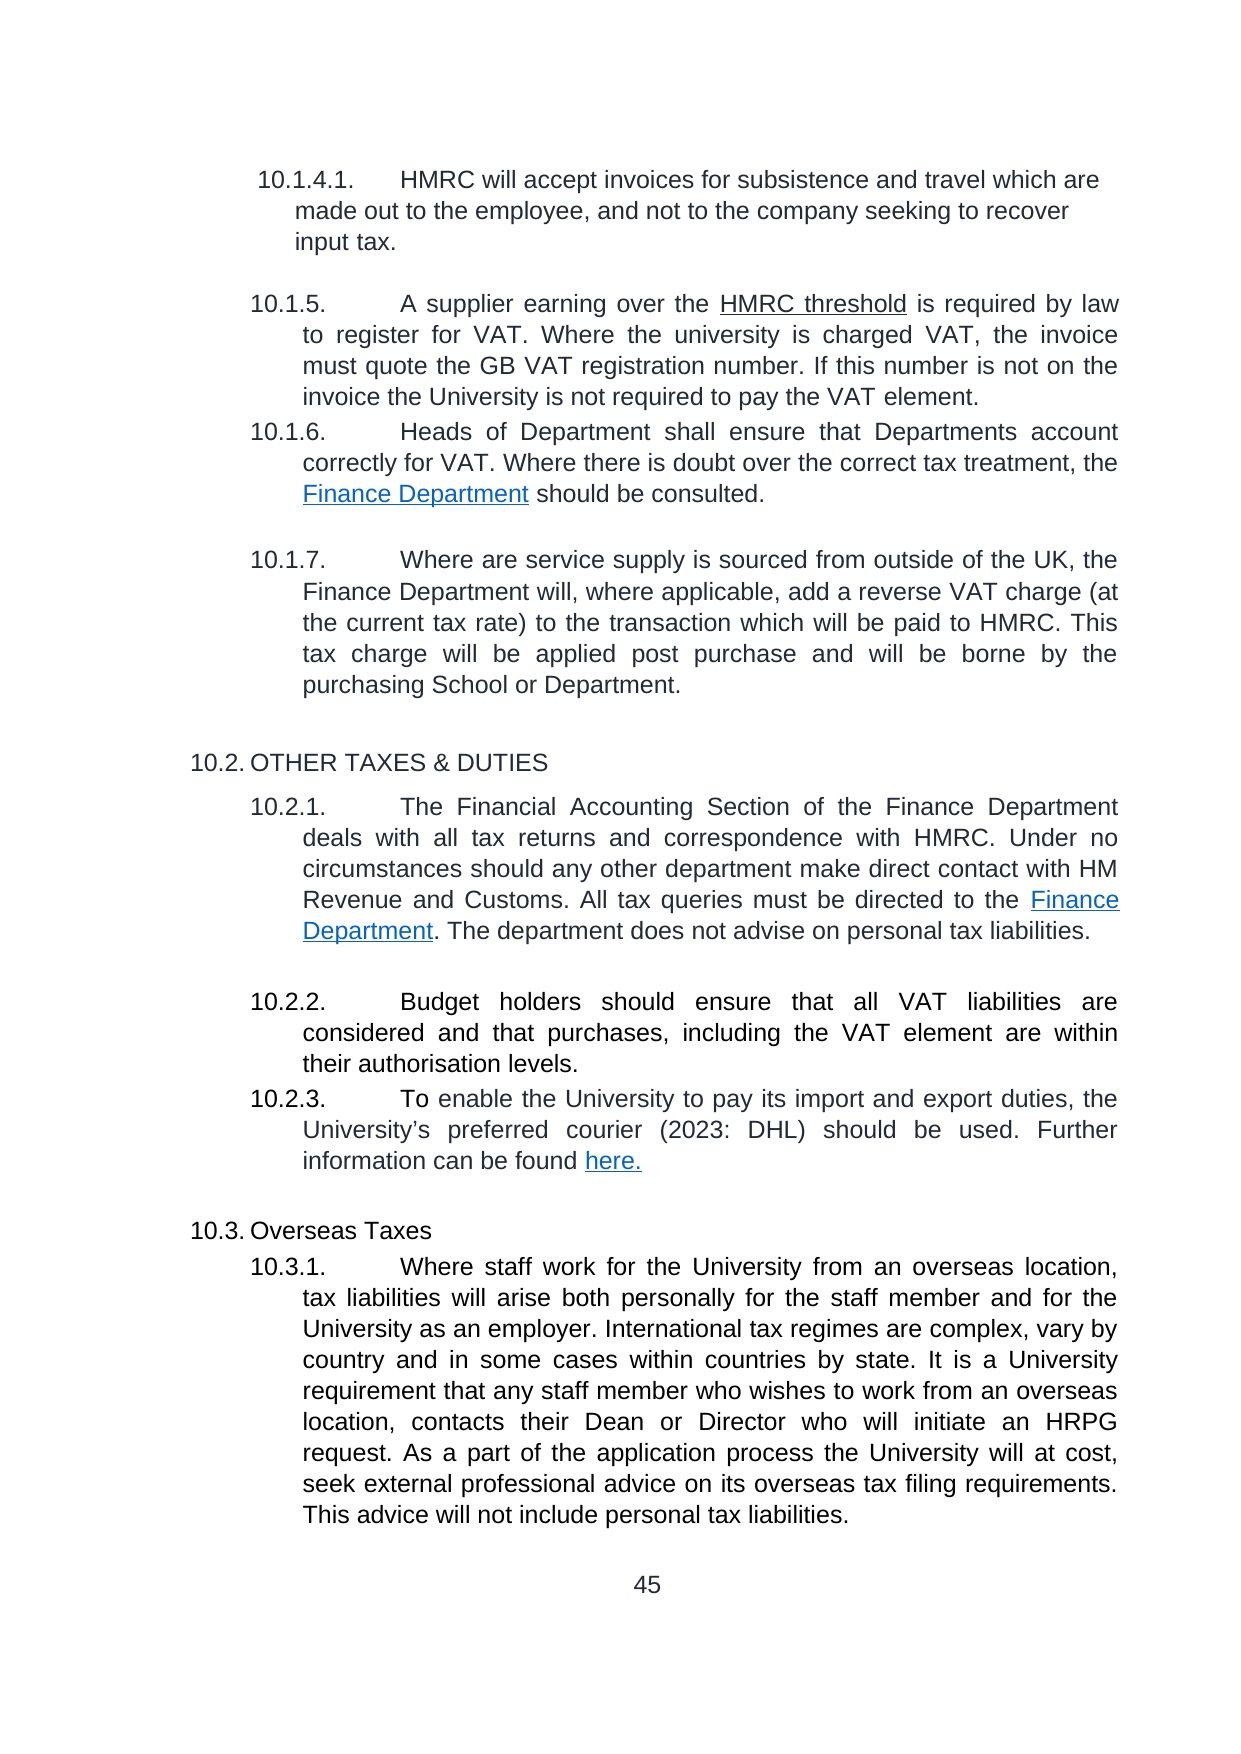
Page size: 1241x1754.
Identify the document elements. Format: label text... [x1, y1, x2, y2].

list A supplier earning over the HMRC threshold is required by law to register for VAT. Where the university is charged VAT, the invoice must quote the GB VAT registration number. If this number is not on the invoice the University is not required to pay the VAT element. [250, 289, 1119, 411]
list Where are service supply is sourced from outside of the UK, the Finance Department will, where applicable, add a reverse VAT charge (at the current tax rate) to the transaction which will be paid to HMRC. This tax charge will be applied post purchase and will be borne by the purchasing School or Department. [250, 546, 1119, 698]
list HMRC will accept invoices for subsistence and travel which are made out to the employee, and not to the company seeking to recover input tax. [257, 164, 1119, 255]
list The Financial Accounting Section of the Finance Department deals with all tax returns and correspondence with HMRC. Under no circumstances should any other department make direct contact with HM Revenue and Customs. All tax queries must be directed to the Finance Department. The department does not advise on personal tax liabilities. [250, 792, 1119, 945]
list Heads of Department shall ensure that Departments account correctly for VAT. Where there is doubt over the correct tax treatment, the Finance Department should be consulted. [250, 417, 1119, 508]
list Budget holders should ensure that all VAT liabilities are considered and that purchases, including the VAT element are within their authorisation levels. [250, 987, 1119, 1077]
list Where staff work for the University from an overseas location, tax liabilities will arise both personally for the staff member and for the University as an employer. International tax regimes are complex, vary by country and in some cases within countries by state. It is a University requirement that any staff member who wishes to work from an overseas location, contacts their Dean or Director who will initiate an HRPG request. As a part of the application process the University will at cost, seek external professional advice on its overseas tax filing requirements. This advice will not include personal tax liabilities. [250, 1252, 1119, 1529]
list Overseas Taxes [190, 1216, 1119, 1245]
list OTHER TAXES & DUTIES [190, 748, 1119, 777]
list To enable the University to pay its import and export duties, the University’s preferred courier (2023: DHL) should be used. Further information can be found here. [250, 1084, 1119, 1175]
